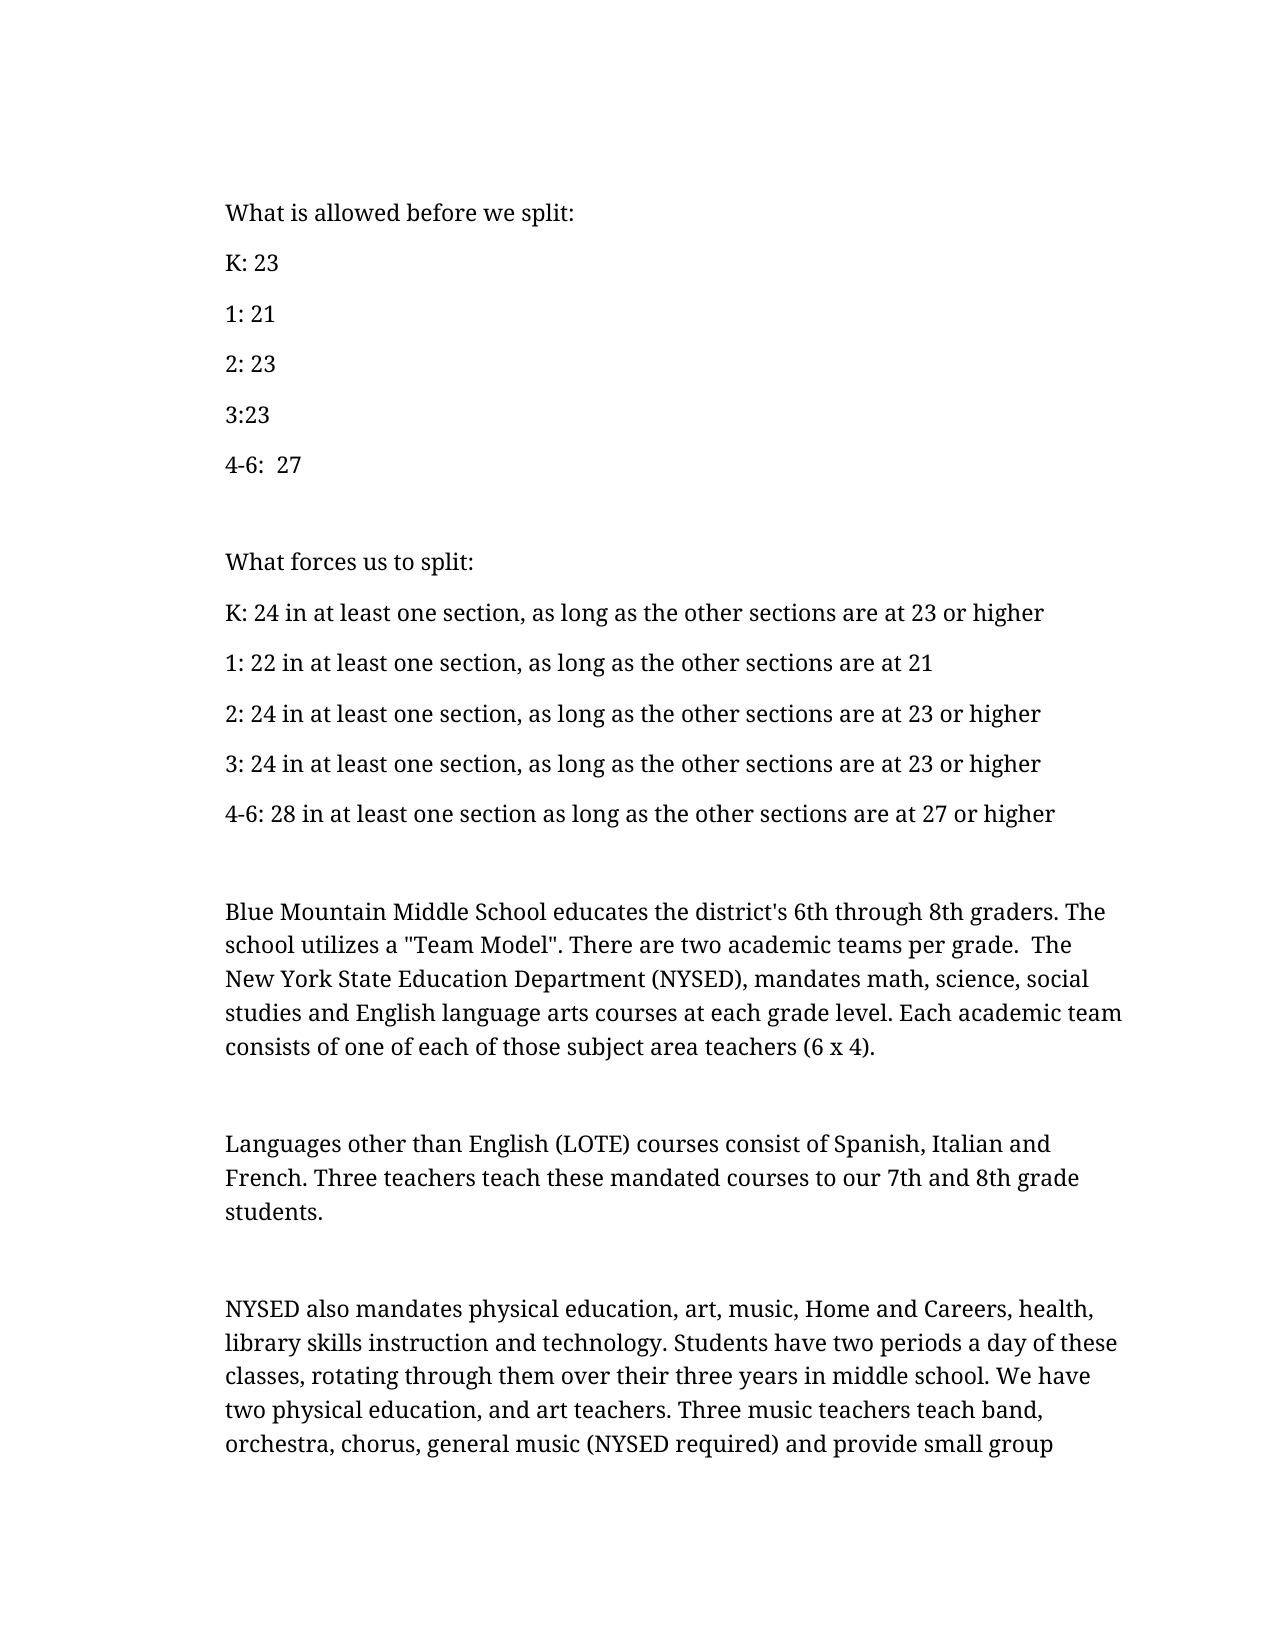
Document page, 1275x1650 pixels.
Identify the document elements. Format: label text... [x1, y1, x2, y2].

text 1: 21 [225, 298, 1125, 329]
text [225, 1293, 1125, 1459]
text 4-6: 28 in at least one section as long as the other sections are at 27 or higher [225, 798, 1125, 829]
text K: 23 [225, 247, 1125, 278]
text K: 24 in at least one section, as long as the other sections are at 23 or higher [225, 597, 1125, 628]
text 1: 22 in at least one section, as long as the other sections are at 21 [225, 647, 1125, 678]
text 2: 23 [225, 348, 1125, 379]
text Blue Mountain Middle School educates the district's 6th through 8th graders. The school utilizes a "Team Model". There are two academic teams per grade. The New York State Education Department (NYSED), mandates math, science, social studies and English language arts courses at each grade level. Each academic team consists of one of each of those subject area teachers (6 x 4). [225, 896, 1125, 1062]
text What is allowed before we split: [225, 197, 1125, 228]
text 2: 24 in at least one section, as long as the other sections are at 23 or higher [225, 697, 1125, 729]
text 3:23 [225, 398, 1125, 430]
text 4-6: 27 [225, 449, 1125, 480]
text Languages other than English (LOTE) courses consist of Spanish, Italian and French. Three teachers teach these mandated courses to our 7th and 8th grade students. [225, 1128, 1125, 1227]
text What forces us to split: [225, 546, 1125, 577]
text 3: 24 in at least one section, as long as the other sections are at 23 or higher [225, 748, 1125, 779]
